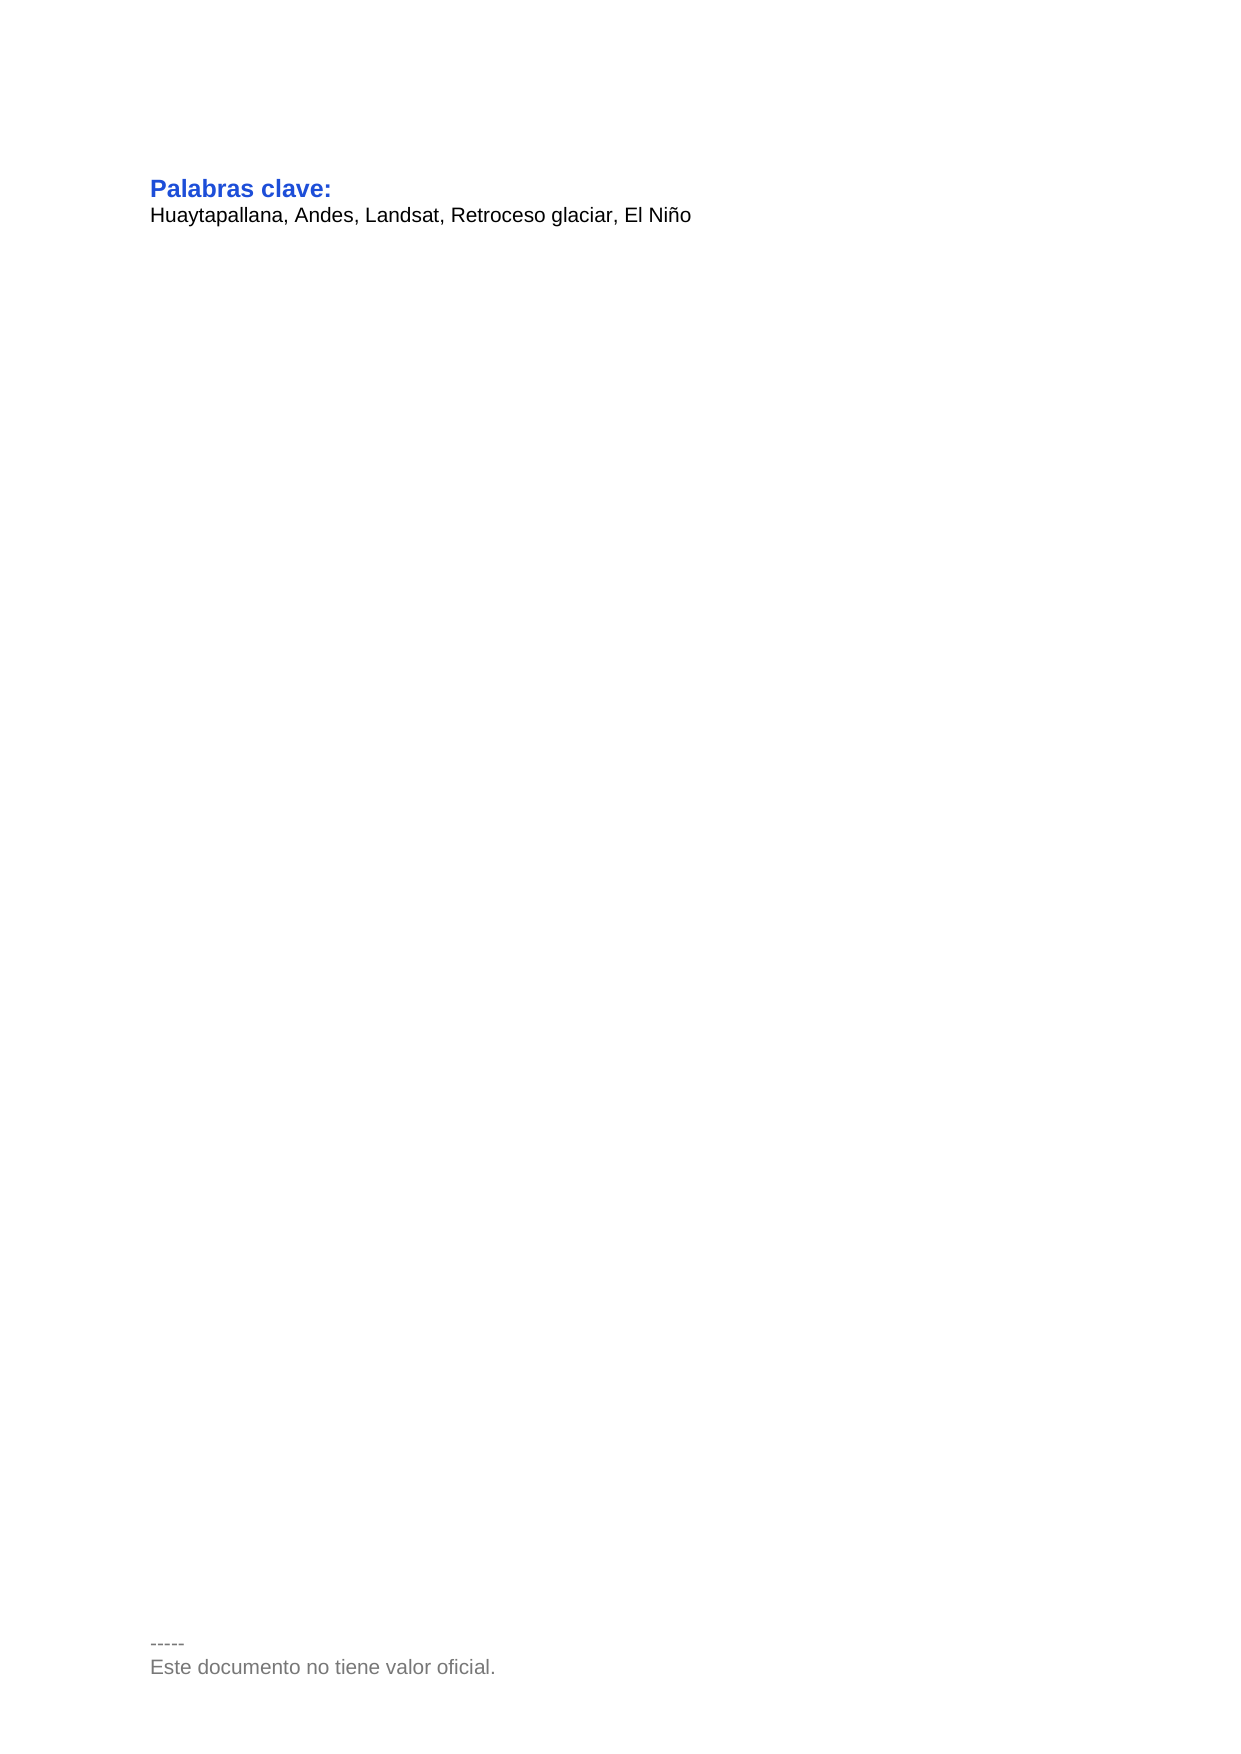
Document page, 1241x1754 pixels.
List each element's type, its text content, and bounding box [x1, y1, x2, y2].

text Palabras clave: [150, 174, 1090, 203]
text Huaytapallana, Andes, Landsat, Retroceso glaciar, El Niño [150, 203, 1090, 227]
